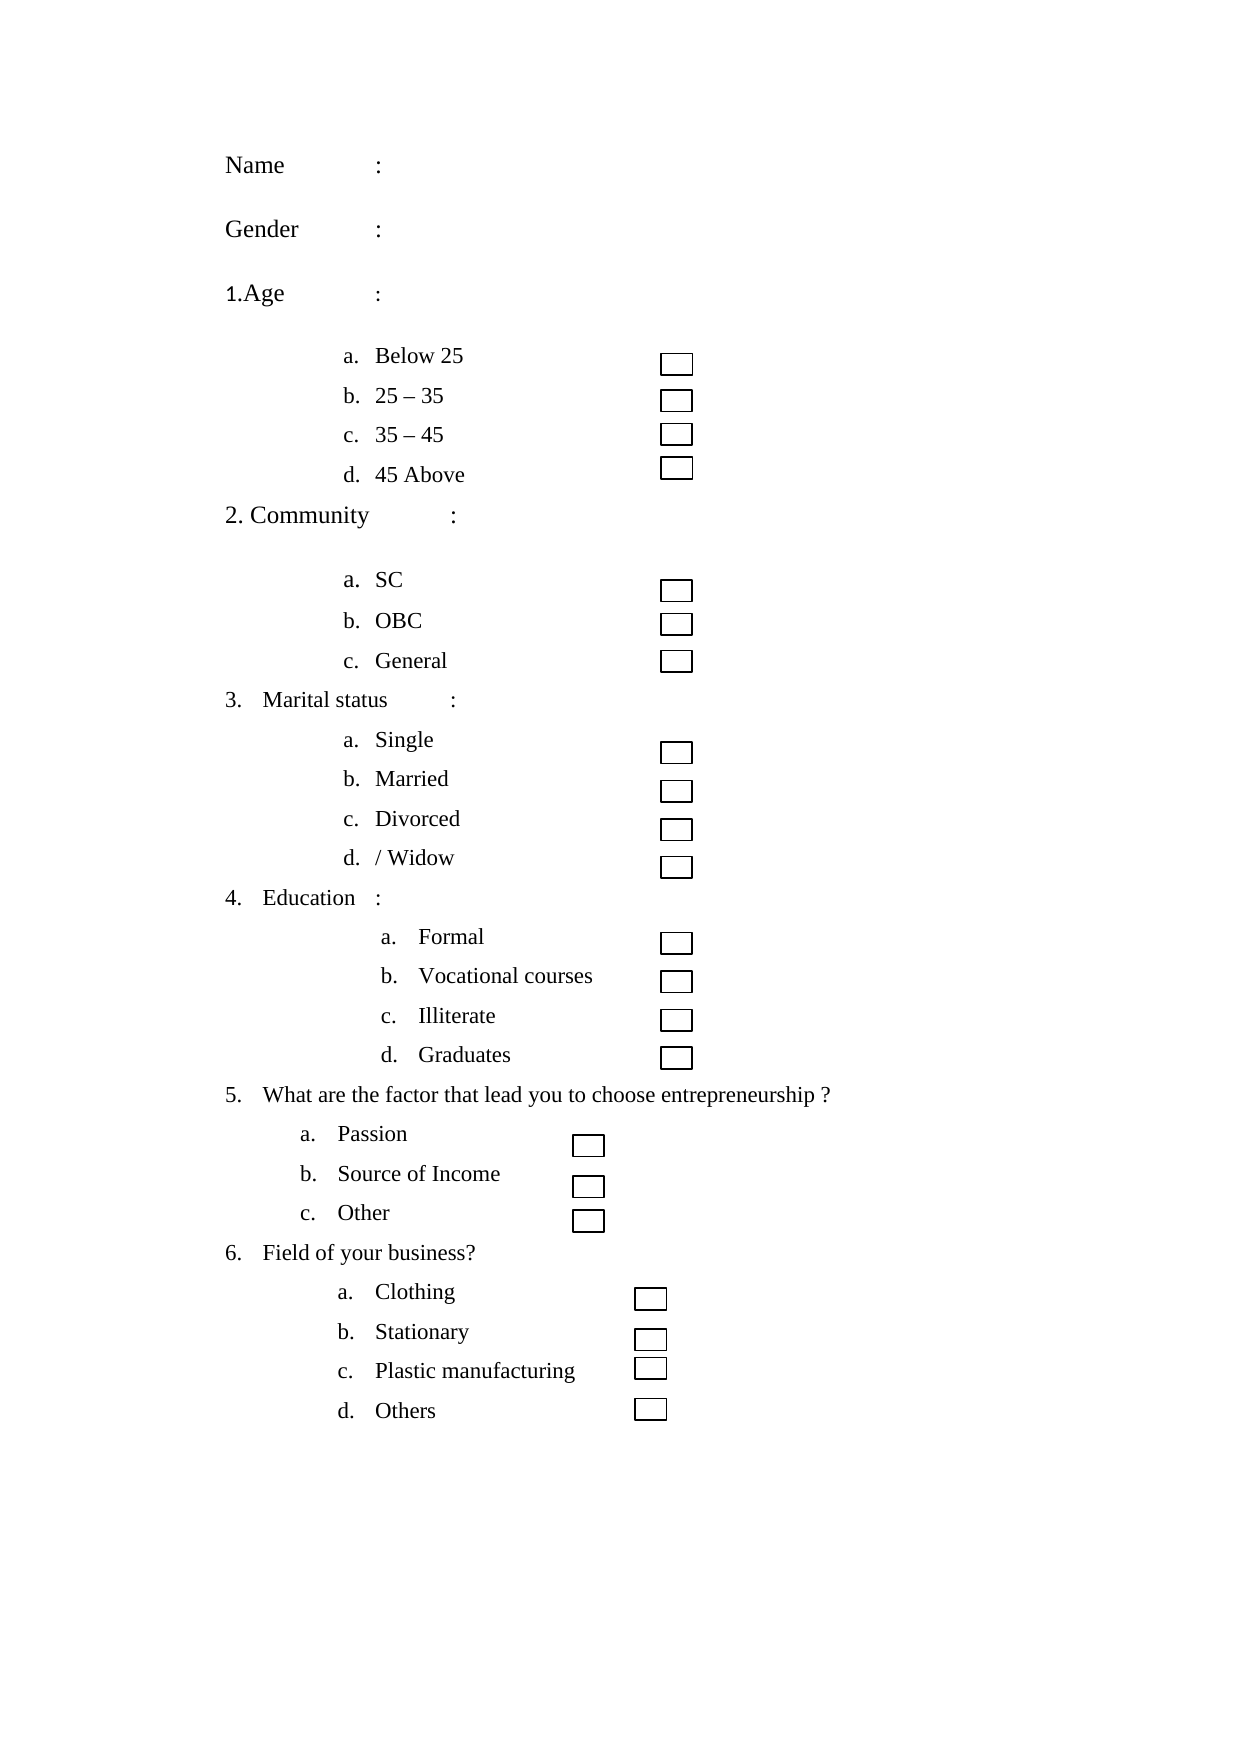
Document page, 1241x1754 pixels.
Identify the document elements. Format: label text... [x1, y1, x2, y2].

list 35 – 45 [343, 421, 1090, 448]
list Illiterate [381, 1002, 1090, 1028]
text 1.Age : [225, 278, 1090, 307]
list Formal [381, 923, 1090, 949]
list Other [300, 1199, 1090, 1226]
list OBC [343, 607, 1090, 634]
list General [343, 647, 1090, 673]
list 25 – 35 [343, 382, 1090, 408]
list Clothing [337, 1278, 1090, 1305]
list Single [343, 726, 1090, 752]
list Education : [225, 884, 1090, 910]
list Married [343, 765, 1090, 792]
list Passion [300, 1121, 1090, 1147]
list Vocational courses [381, 963, 1090, 989]
list What are the factor that lead you to choose entrepreneurship ? [225, 1081, 1090, 1107]
list / Widow [343, 844, 620, 871]
list 45 Above [343, 461, 1090, 487]
list Below 25 [343, 342, 1090, 369]
list Stationary [337, 1318, 1090, 1344]
list Divorced [343, 805, 1090, 831]
text Name : [225, 150, 1090, 179]
list Marital status : [225, 686, 1090, 713]
list Source of Income [300, 1160, 1090, 1186]
list Field of your business? [225, 1239, 1090, 1265]
list Plastic manufacturing [337, 1357, 1090, 1384]
list SC [343, 564, 1090, 593]
list Graduates [381, 1042, 1090, 1068]
text Gender : [225, 214, 1090, 243]
list Others [337, 1397, 620, 1423]
text 2. Community : [225, 500, 1090, 529]
